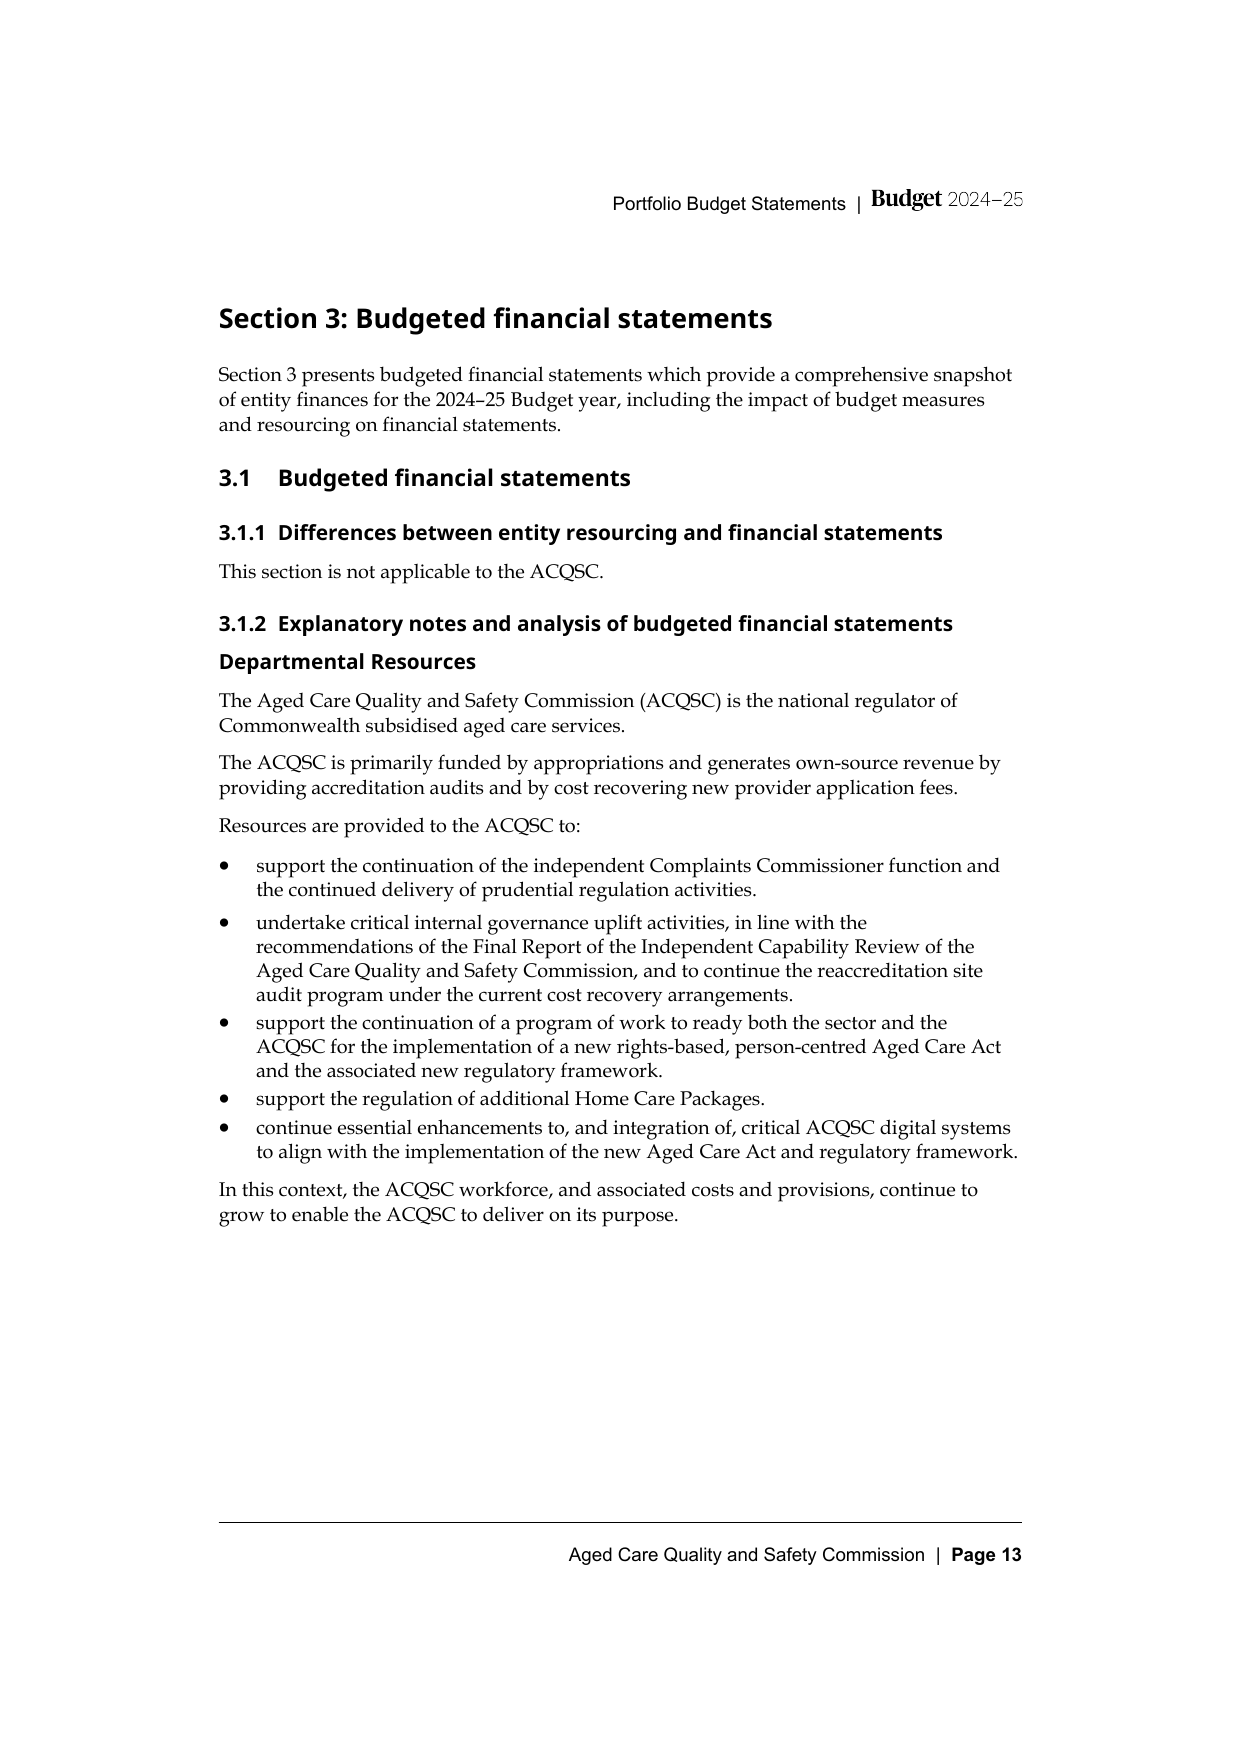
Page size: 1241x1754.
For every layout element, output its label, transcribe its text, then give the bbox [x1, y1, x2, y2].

subtitle Section 3: Budgeted financial statements [218, 300, 1022, 337]
text Departmental Resources [218, 650, 1022, 675]
text In this context, the ACQSC workforce, and associated costs and provisions, continue to grow to enable the ACQSC to deliver on its purpose. [218, 1176, 1022, 1226]
text Resources are provided to the ACQSC to: [218, 812, 1022, 837]
text Section 3 presents budgeted financial statements which provide a comprehensive snapshot of entity finances for the 2024–25 Budget year, including the impact of budget measures and resourcing on financial statements. [218, 362, 1022, 437]
text The Aged Care Quality and Safety Commission (ACQSC) is the national regulator of Commonwealth subsidised aged care services. [218, 687, 1022, 737]
picture [871, 189, 1023, 211]
list support the continuation of a program of work to ready both the sector and the ACQSC for the implementation of a new rights-based, person-centred Aged Care Act and the associated new regulatory framework. [218, 1006, 1022, 1083]
list support the continuation of the independent Complaints Commissioner function and the continued delivery of prudential regulation activities. [218, 850, 1022, 902]
list support the regulation of additional Home Care Packages. [218, 1083, 1022, 1111]
subtitle 3.1.2 Explanatory notes and analysis of budgeted financial statements [218, 609, 1022, 637]
text This section is not applicable to the ACQSC. [218, 559, 1022, 584]
subtitle 3.1.1 Differences between entity resourcing and financial statements [218, 518, 1022, 546]
text The ACQSC is primarily funded by appropriations and generates own-source revenue by providing accreditation audits and by cost recovering new provider application fees. [218, 750, 1022, 800]
list continue essential enhancements to, and integration of, critical ACQSC digital systems to align with the implementation of the new Aged Care Act and regulatory framework. [218, 1111, 1022, 1164]
list undertake critical internal governance uplift activities, in line with the recommendations of the Final Report of the Independent Capability Review of the Aged Care Quality and Safety Commission, and to continue the reaccreditation site audit program under the current cost recovery arrangements. [218, 906, 1022, 1006]
subtitle 3.1 Budgeted financial statements [218, 462, 1022, 493]
